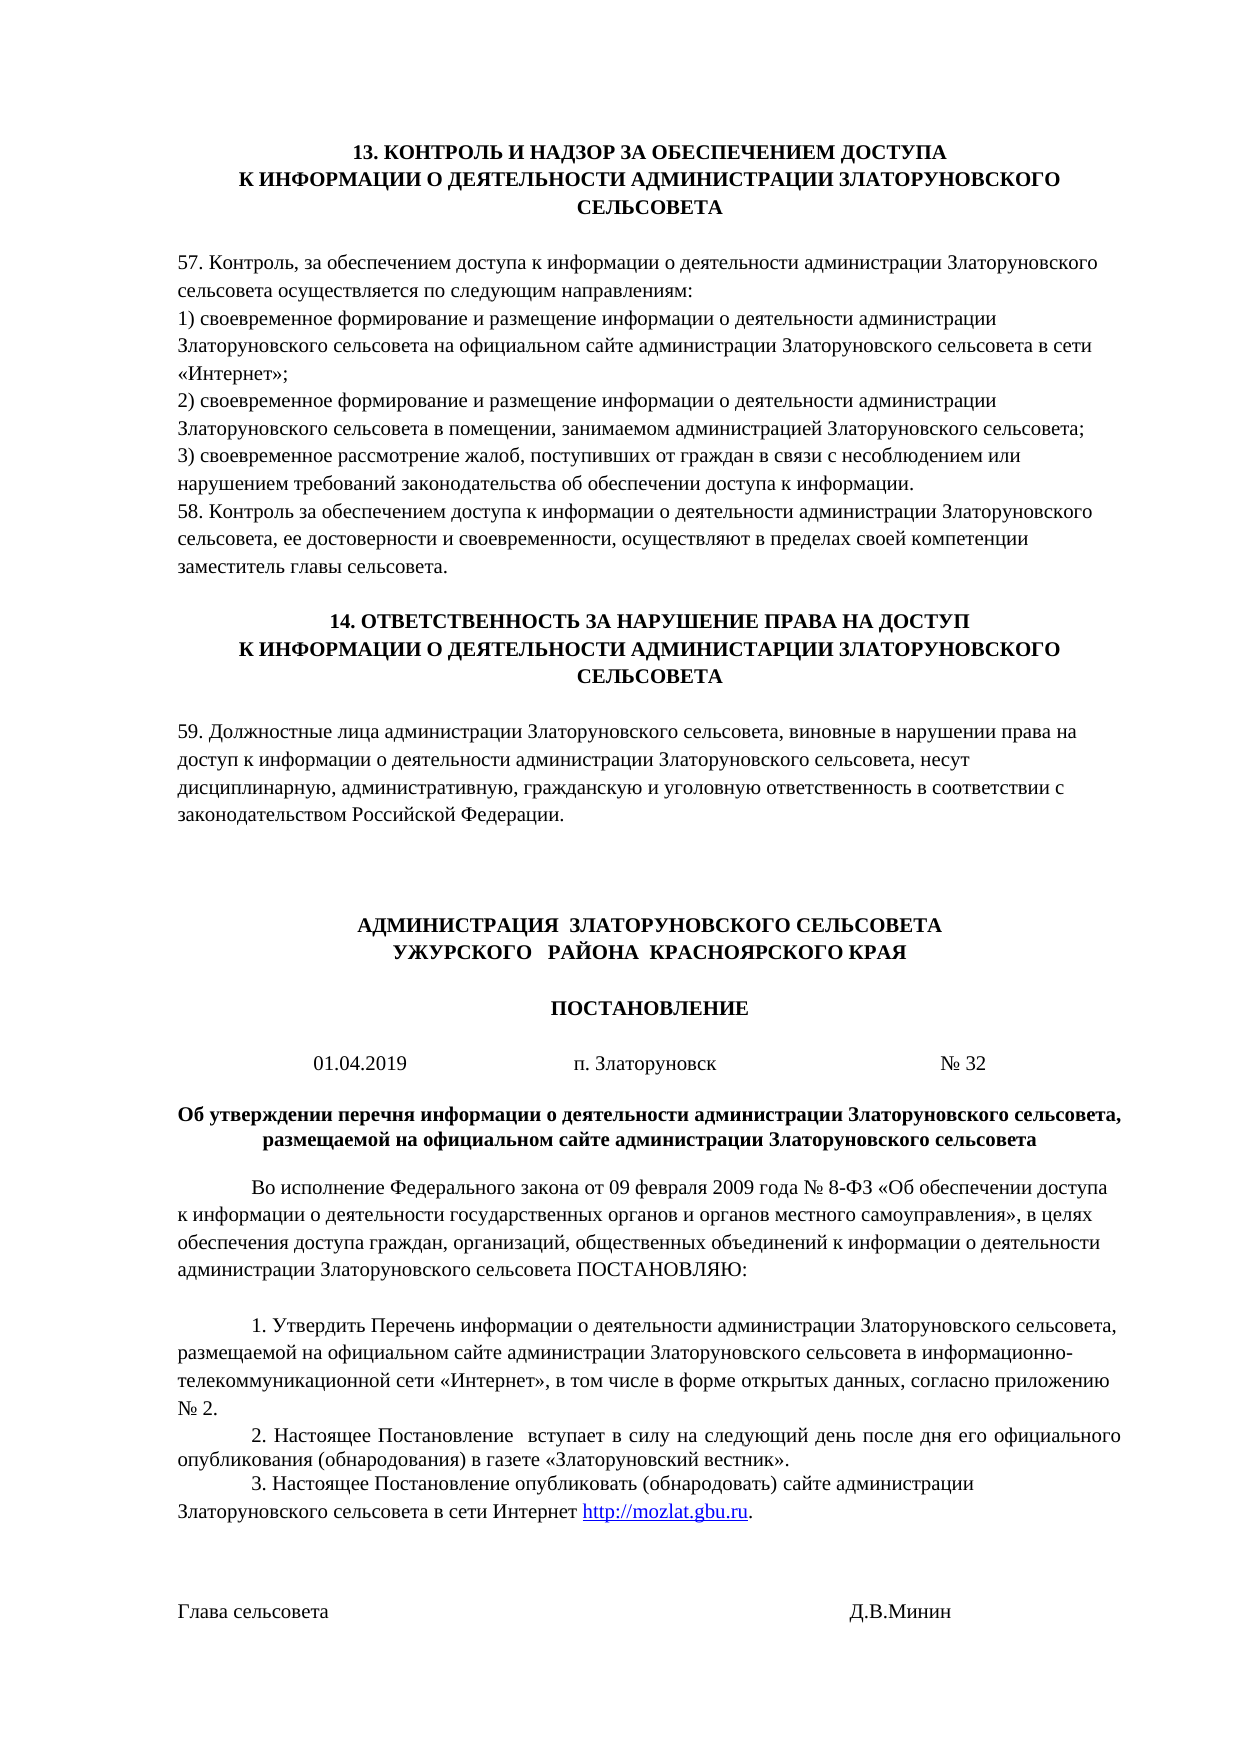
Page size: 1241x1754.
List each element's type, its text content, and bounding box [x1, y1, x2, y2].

text УЖУРСКОГО РАЙОНА КРАСНОЯРСКОГО КРАЯ [177, 940, 1122, 964]
text 2) своевременное формирование и размещение информации о деятельности администрации Златоруновского сельсовета в помещении, занимаемом администрацией Златоруновского сельсовета; [177, 388, 1122, 440]
text 14. ОТВЕТСТВЕННОСТЬ ЗА НАРУШЕНИЕ ПРАВА НА ДОСТУП [177, 609, 1122, 633]
text 2. Настоящее Постановление вступает в силу на следующий день после дня его официального опубликования (обнародования) в газете «Златоруновский вестник». [177, 1423, 1122, 1471]
text К ИНФОРМАЦИИ О ДЕЯТЕЛЬНОСТИ АДМИНИСТРАЦИИ ЗЛАТОРУНОВСКОГО СЕЛЬСОВЕТА [177, 167, 1122, 219]
text 1. Утвердить Перечень информации о деятельности администрации Златоруновского сельсовета, размещаемой на официальном сайте администрации Златоруновского сельсовета в информационно-телекоммуникационной сети «Интернет», в том числе в форме открытых данных, согласно приложению № 2. [177, 1313, 1122, 1419]
text 3. Настоящее Постановление опубликовать (обнародовать) сайте администрации Златоруновского сельсовета в сети Интернет http://mozlat.gbu.ru. [177, 1471, 1122, 1523]
text 13. КОНТРОЛЬ И НАДЗОР ЗА ОБЕСПЕЧЕНИЕМ ДОСТУПА [177, 140, 1122, 164]
text АДМИНИСТРАЦИЯ ЗЛАТОРУНОВСКОГО СЕЛЬСОВЕТА [177, 913, 1122, 937]
text К ИНФОРМАЦИИ О ДЕЯТЕЛЬНОСТИ АДМИНИСТАРЦИИ ЗЛАТОРУНОВСКОГО СЕЛЬСОВЕТА [177, 637, 1122, 688]
text 1) своевременное формирование и размещение информации о деятельности администрации Златоруновского сельсовета на официальном сайте администрации Златоруновского сельсовета в сети «Интернет»; [177, 305, 1122, 385]
text 3) своевременное рассмотрение жалоб, поступивших от граждан в связи с несоблюдением или нарушением требований законодательства об обеспечении доступа к информации. [177, 443, 1122, 495]
title Об утверждении перечня информации о деятельности администрации Златоруновского сельсовета, размещаемой на официальном сайте администрации Златоруновского сельсовета [177, 1102, 1122, 1151]
text 58. Контроль за обеспечением доступа к информации о деятельности администрации Златоруновского сельсовета, ее достоверности и своевременности, осуществляют в пределах своей компетенции заместитель главы сельсовета. [177, 499, 1122, 578]
text 59. Должностные лица администрации Златоруновского сельсовета, виновные в нарушении права на доступ к информации о деятельности администрации Златоруновского сельсовета, несут дисциплинарную, административную, гражданскую и уголовную ответственность в соответствии с законодательством Российской Федерации. [177, 719, 1122, 826]
text ПОСТАНОВЛЕНИЕ [177, 996, 1122, 1019]
text Во исполнение Федерального закона от 09 февраля 2009 года № 8-ФЗ «Об обеспечении доступа к информации о деятельности государственных органов и органов местного самоуправления», в целях обеспечения доступа граждан, организаций, общественных объединений к информации о деятельности администрации Златоруновского сельсовета ПОСТАНОВЛЯЮ: [177, 1174, 1122, 1281]
text 01.04.2019 п. Златоруновск № 32 [177, 1051, 1122, 1075]
text Глава сельсовета Д.В.Минин [177, 1598, 1122, 1623]
text 57. Контроль, за обеспечением доступа к информации о деятельности администрации Златоруновского сельсовета осуществляется по следующим направлениям: [177, 250, 1122, 302]
